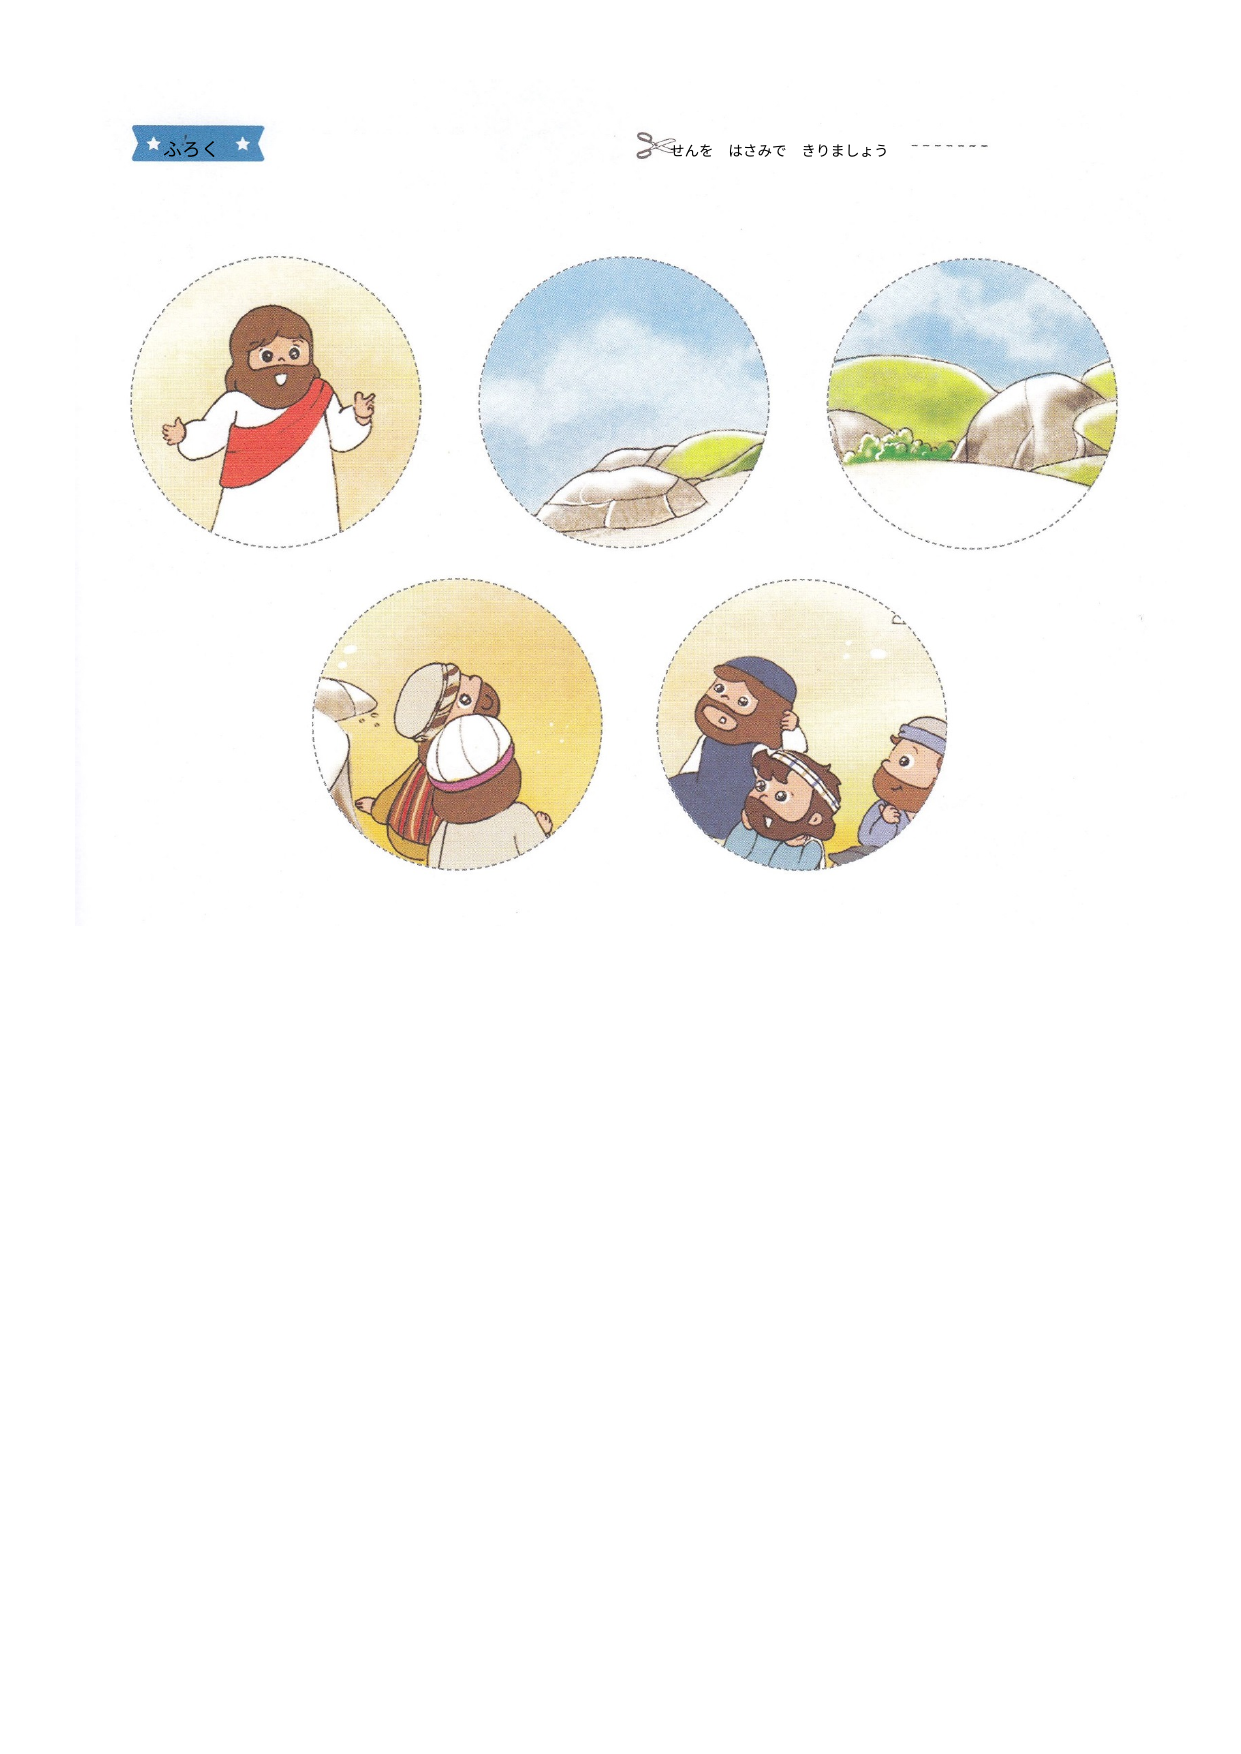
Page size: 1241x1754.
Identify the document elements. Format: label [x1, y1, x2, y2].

picture [75, 79, 1190, 926]
